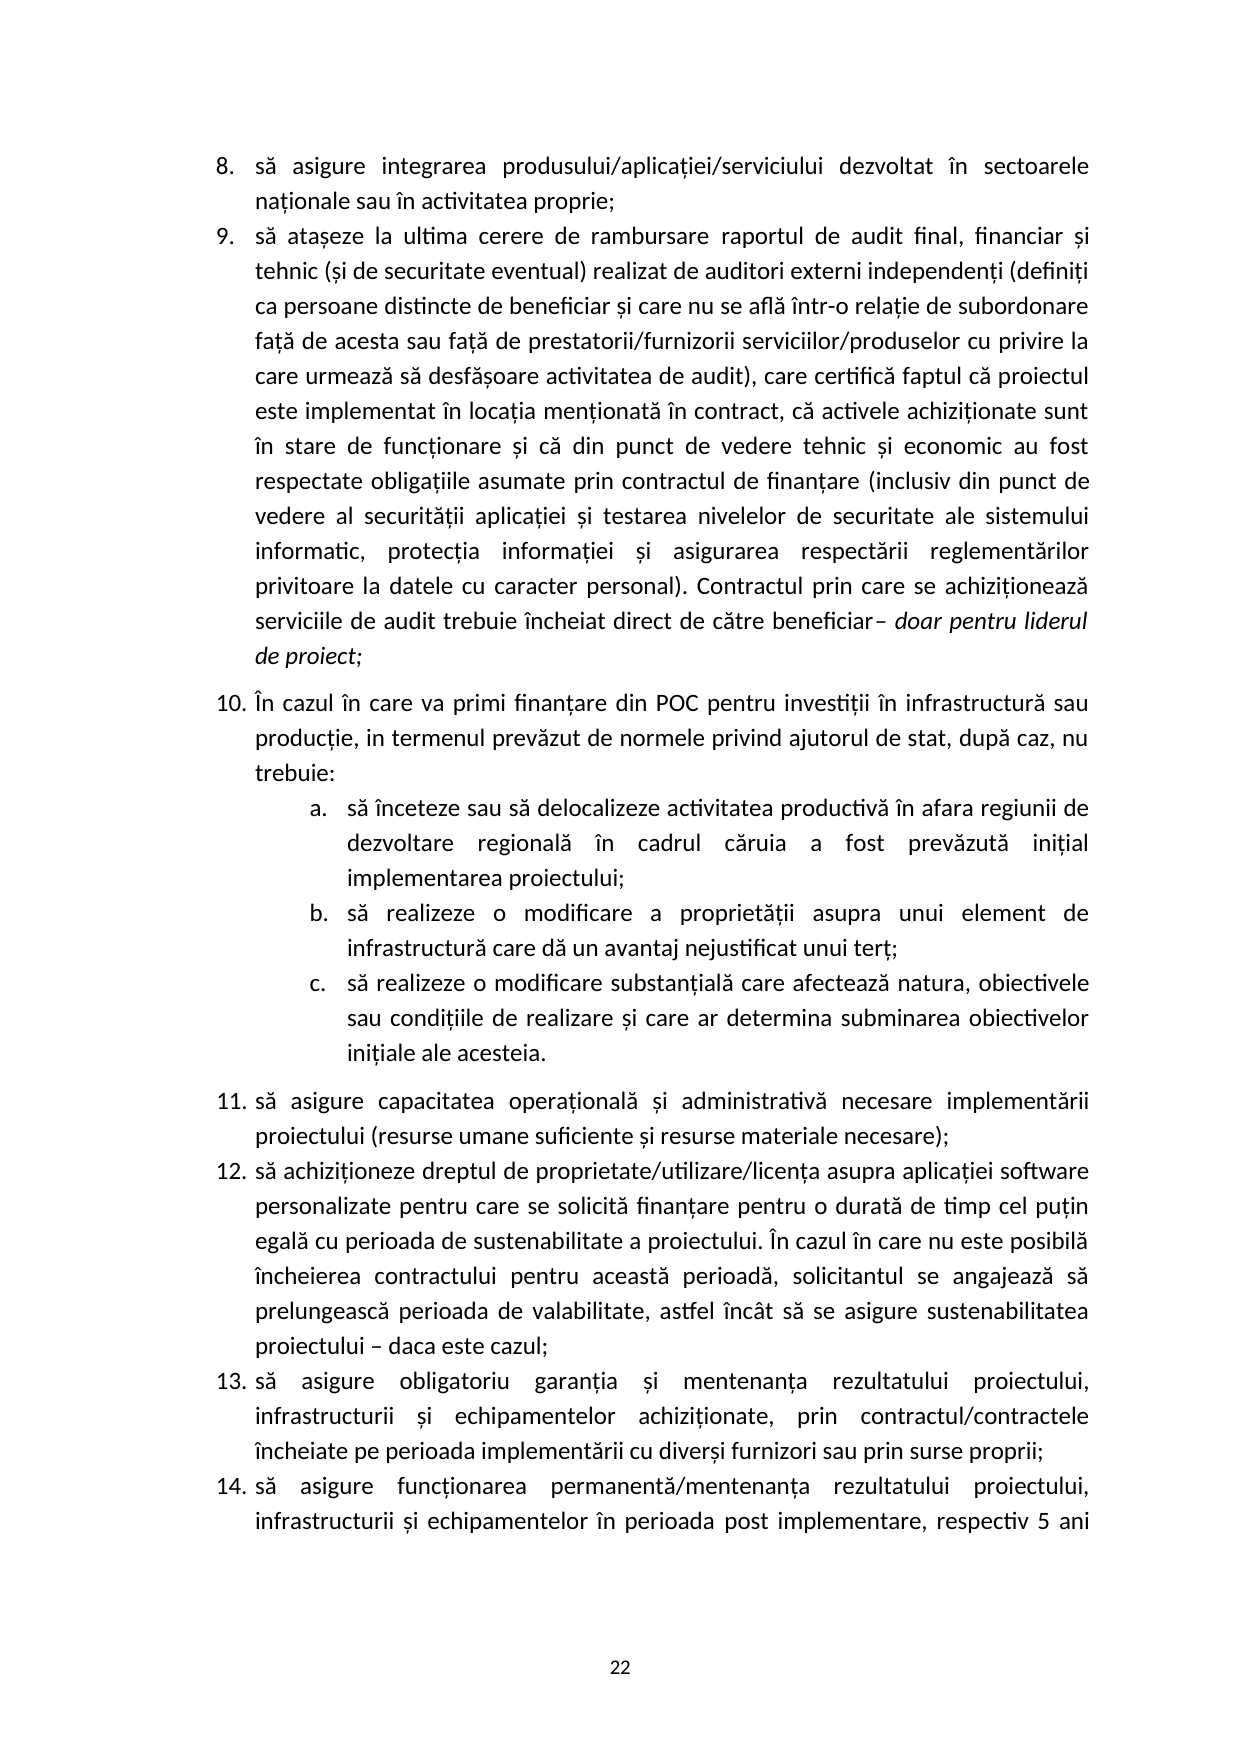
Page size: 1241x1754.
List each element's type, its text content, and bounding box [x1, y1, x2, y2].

list să achiziționeze dreptul de proprietate/utilizare/licența asupra aplicației software personalizate pentru care se solicită finanțare pentru o durată de timp cel puțin egală cu perioada de sustenabilitate a proiectului. În cazul în care nu este posibilă încheierea contractului pentru această perioadă, solicitantul se angajează să prelungească perioada de valabilitate, astfel încât să se asigure sustenabilitatea proiectului – daca este cazul; [216, 1155, 1090, 1361]
list să realizeze o modificare substanțială care afectează natura, obiectivele sau condițiile de realizare și care ar determina subminarea obiectivelor inițiale ale acesteia. [309, 967, 1090, 1068]
list să asigure integrarea produsului/aplicației/serviciului dezvoltat în sectoarele naționale sau în activitatea proprie; [216, 150, 1090, 216]
list să asigure obligatoriu garanția și mentenanța rezultatului proiectului, infrastructurii și echipamentelor achiziționate, prin contractul/contractele încheiate pe perioada implementării cu diverși furnizori sau prin surse proprii; [216, 1365, 1090, 1466]
list În cazul în care va primi finanțare din POC pentru investiții în infrastructură sau producție, in termenul prevăzut de normele privind ajutorul de stat, după caz, nu trebuie: [216, 687, 1090, 788]
list să înceteze sau să delocalizeze activitatea productivă în afara regiunii de dezvoltare regională în cadrul căruia a fost prevăzută inițial implementarea proiectului; [309, 792, 1090, 893]
list să asigure capacitatea operațională și administrativă necesare implementării proiectului (resurse umane suficiente și resurse materiale necesare); [216, 1085, 1090, 1151]
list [216, 1470, 1090, 1536]
list să atașeze la ultima cerere de rambursare raportul de audit final, financiar și tehnic (și de securitate eventual) realizat de auditori externi independenți (definiți ca persoane distincte de beneficiar și care nu se află într-o relație de subordonare față de acesta sau față de prestatorii/furnizorii serviciilor/produselor cu privire la care urmează să desfășoare activitatea de audit), care certifică faptul că proiectul este implementat în locația menționată în contract, că activele achiziționate sunt în stare de funcționare și că din punct de vedere tehnic și economic au fost respectate obligațiile asumate prin contractul de finanțare (inclusiv din punct de vedere al securității aplicației și testarea nivelelor de securitate ale sistemului informatic, protecția informației și asigurarea respectării reglementărilor privitoare la datele cu caracter personal). Contractul prin care se achiziționează serviciile de audit trebuie încheiat direct de către beneficiar– doar pentru liderul de proiect; [216, 220, 1090, 671]
list să realizeze o modificare a proprietății asupra unui element de infrastructură care dă un avantaj nejustificat unui terț; [309, 897, 1090, 963]
